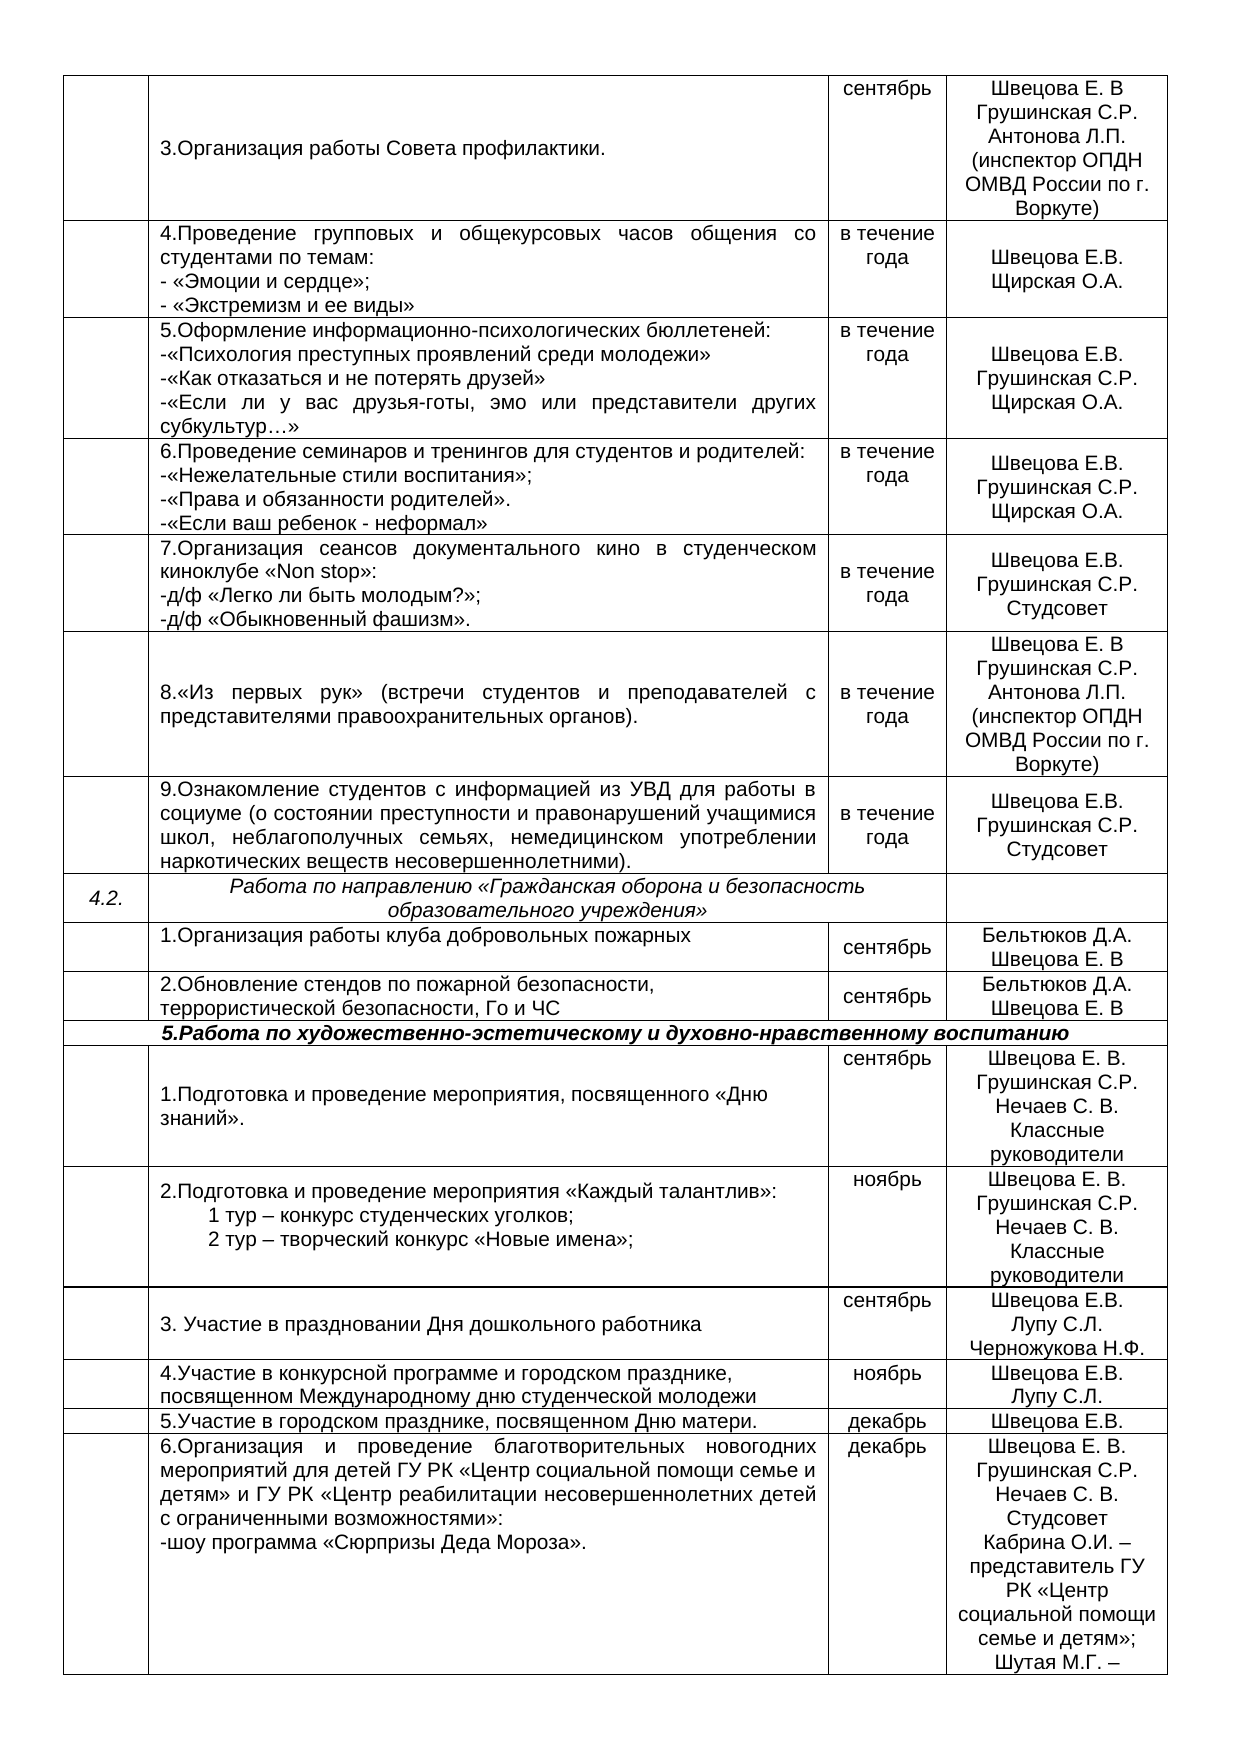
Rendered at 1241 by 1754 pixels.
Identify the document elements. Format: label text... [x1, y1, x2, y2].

table_cell Швецова Е.В. Грушинская С.Р. Щирская О.А. [947, 318, 1167, 437]
table_cell [64, 1046, 148, 1166]
table_cell Работа по направлению «Гражданская оборона и безопасность образовательного учреждения» [149, 874, 946, 922]
table_cell [947, 874, 1167, 922]
table_cell сентябрь [829, 923, 946, 971]
table_cell декабрь [829, 1409, 946, 1433]
table_cell 6.Проведение семинаров и тренингов для студентов и родителей: -«Нежелательные стили воспитания»; -«Права и обязанности родителей». -«Если ваш ребенок - неформал» [149, 439, 828, 534]
table_cell 2.Подготовка и проведение мероприятия «Каждый талантлив»: 1 тур – конкурс студенческих уголков; 2 тур – творческий конкурс «Новые имена»; [149, 1167, 828, 1286]
table_cell Швецова Е.В. Грушинская С.Р. Щирская О.А. [947, 439, 1167, 534]
table_cell ноябрь [829, 1167, 946, 1286]
table_cell [64, 1409, 148, 1433]
table_cell 4.2. [64, 874, 148, 922]
table_cell в течение года [829, 632, 946, 776]
table_cell Швецова Е.В. Грушинская С.Р. Студсовет [947, 777, 1167, 873]
table_cell 1.Организация работы клуба добровольных пожарных [149, 923, 828, 971]
table_cell Бельтюков Д.А. Швецова Е. В [947, 923, 1167, 971]
table_cell [64, 221, 148, 317]
table_cell 2.Обновление стендов по пожарной безопасности, террористической безопасности, Го и ЧС [149, 972, 828, 1020]
table_cell [64, 1288, 148, 1359]
table_cell 8.«Из первых рук» (встречи студентов и преподавателей с представителями правоохранительных органов). [149, 632, 828, 776]
table_cell [64, 318, 148, 437]
table_cell [64, 632, 148, 776]
table_cell Швецова Е. В Грушинская С.Р. Антонова Л.П. (инспектор ОПДН ОМВД России по г. Воркуте) [947, 632, 1167, 776]
table_cell сентябрь [829, 1046, 946, 1166]
table_cell в течение года [829, 535, 946, 631]
table_cell в течение года [829, 439, 946, 534]
table_cell [64, 1360, 148, 1408]
table_cell [64, 972, 148, 1020]
table_cell 3.Организация работы Совета профилактики. [149, 76, 828, 220]
table_cell 1.Подготовка и проведение мероприятия, посвященного «Дню знаний». [149, 1046, 828, 1166]
table_cell ноябрь [829, 1360, 946, 1408]
table_cell декабрь [829, 1434, 946, 1674]
table_cell сентябрь [829, 1288, 946, 1359]
table_cell сентябрь [829, 76, 946, 220]
table_cell 4.Проведение групповых и общекурсовых часов общения со студентами по темам: - «Эмоции и сердце»; - «Экстремизм и ее виды» [149, 221, 828, 317]
table_cell Швецова Е.В. Щирская О.А. [947, 221, 1167, 317]
table_cell Швецова Е.В. Лупу С.Л. [947, 1360, 1167, 1408]
table_cell 5.Оформление информационно-психологических бюллетеней: -«Психология преступных проявлений среди молодежи» -«Как отказаться и не потерять друзей» -«Если ли у вас друзья-готы, эмо или представители других субкультур…» [149, 318, 828, 437]
table_cell [64, 439, 148, 534]
table_cell 3. Участие в праздновании Дня дошкольного работника [149, 1288, 828, 1359]
table_cell Швецова Е. В. Грушинская С.Р. Нечаев С. В. Классные руководители [947, 1046, 1167, 1166]
table_cell 5.Работа по художественно-эстетическому и духовно-нравственному воспитанию [64, 1021, 1167, 1045]
table_cell [64, 1167, 148, 1286]
table_cell 9.Ознакомление студентов с информацией из УВД для работы в социуме (о состоянии преступности и правонарушений учащимися школ, неблагополучных семьях, немедицинском употреблении наркотических веществ несовершеннолетними). [149, 777, 828, 873]
table_cell Швецова Е. В. Грушинская С.Р. Нечаев С. В. Классные руководители [947, 1167, 1167, 1286]
table_cell в течение года [829, 221, 946, 317]
table_cell 5.Участие в городском празднике, посвященном Дню матери. [149, 1409, 828, 1433]
table_cell [64, 777, 148, 873]
table_cell [64, 1434, 148, 1674]
table_cell [64, 535, 148, 631]
table_cell Швецова Е.В. Грушинская С.Р. Студсовет [947, 535, 1167, 631]
table_cell Бельтюков Д.А. Швецова Е. В [947, 972, 1167, 1020]
table_cell Швецова Е.В. Лупу С.Л. Черножукова Н.Ф. [947, 1288, 1167, 1359]
table_cell сентябрь [829, 972, 946, 1020]
table_cell в течение года [829, 318, 946, 437]
table_cell [64, 923, 148, 971]
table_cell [947, 1434, 1167, 1674]
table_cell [149, 1434, 828, 1674]
table_cell 7.Организация сеансов документального кино в студенческом киноклубе «Non stop»: -д/ф «Легко ли быть молодым?»; -д/ф «Обыкновенный фашизм». [149, 535, 828, 631]
table_cell [64, 76, 148, 220]
table_cell 4.Участие в конкурсной программе и городском празднике, посвященном Международному дню студенческой молодежи [149, 1360, 828, 1408]
table_cell в течение года [829, 777, 946, 873]
table_cell Швецова Е.В. [947, 1409, 1167, 1433]
table_cell Швецова Е. В Грушинская С.Р. Антонова Л.П. (инспектор ОПДН ОМВД России по г. Воркуте) [947, 76, 1167, 220]
